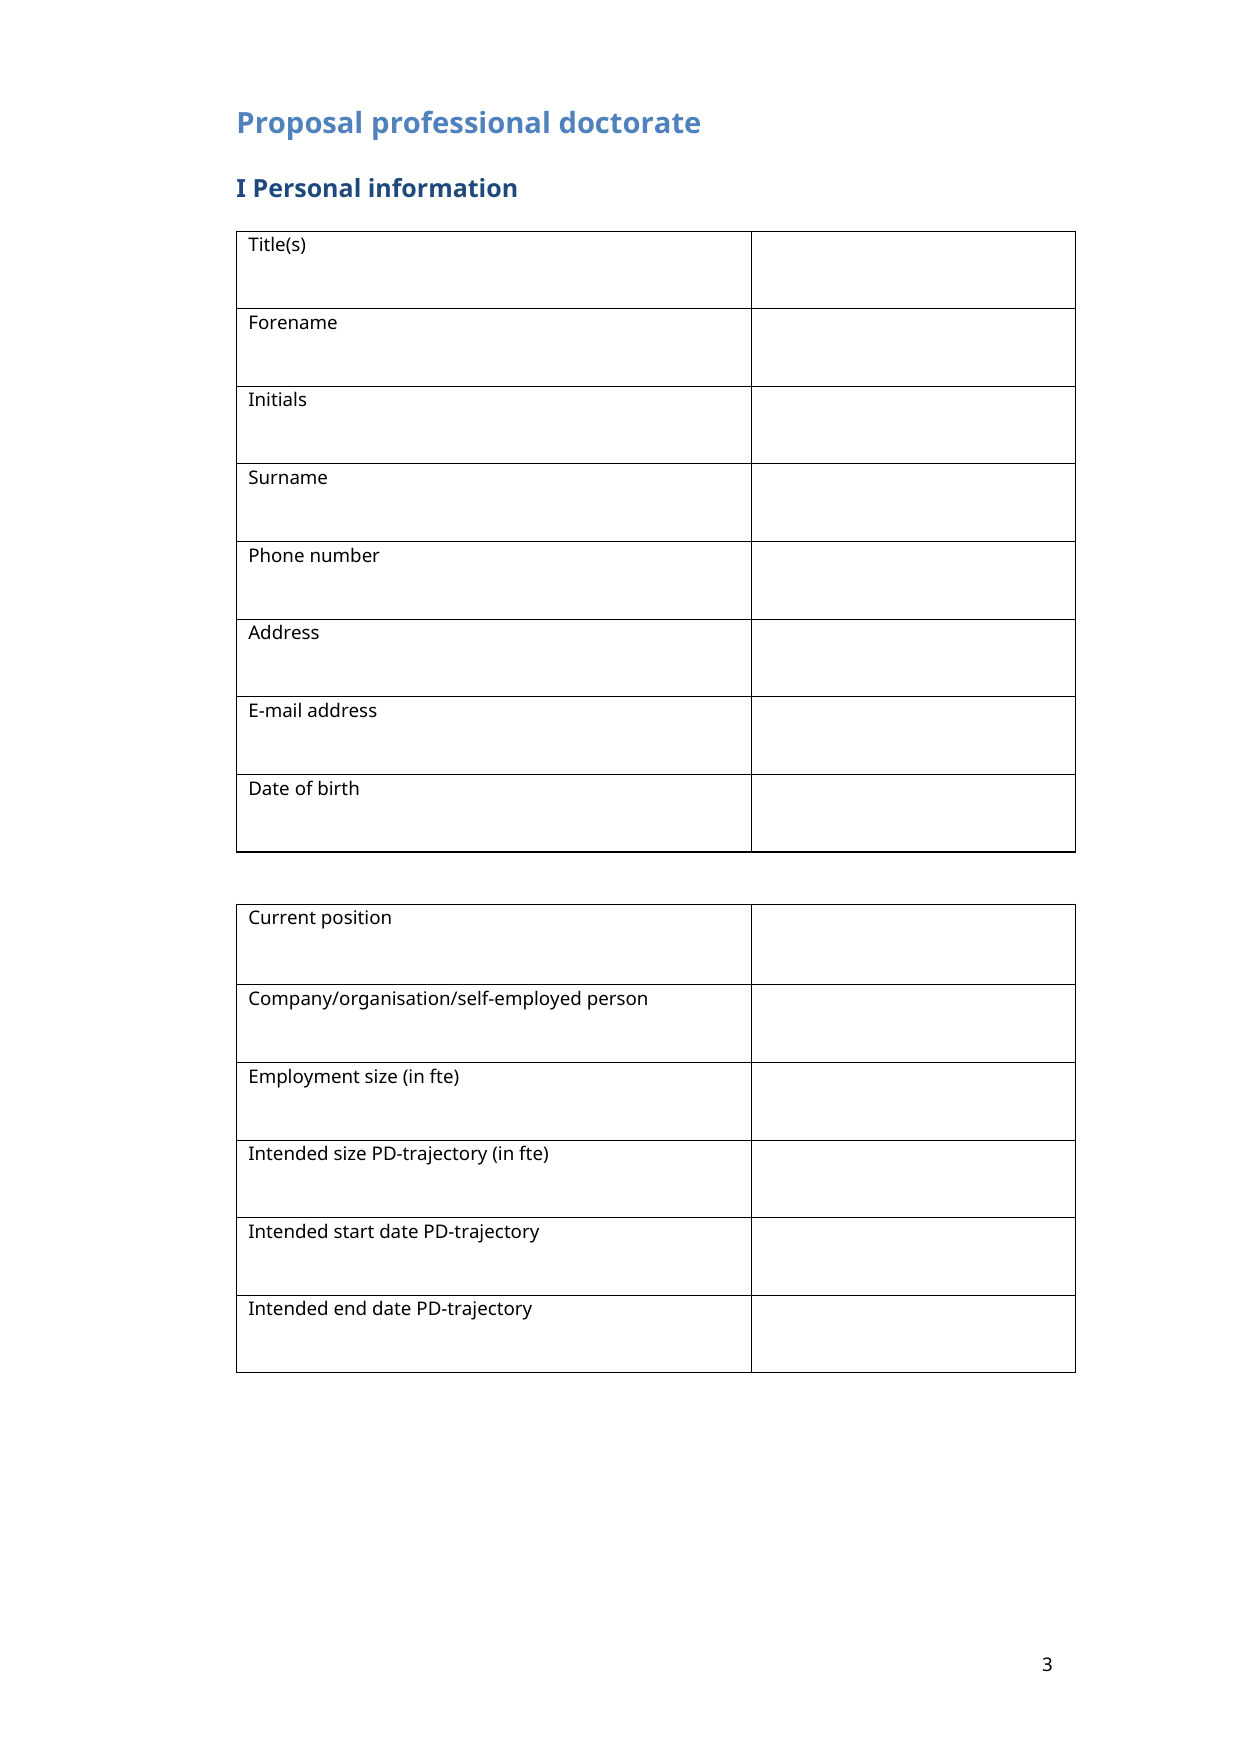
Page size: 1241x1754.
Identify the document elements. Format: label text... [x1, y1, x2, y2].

table_cell [752, 387, 1075, 463]
table_cell [752, 620, 1075, 696]
table_cell [752, 542, 1075, 618]
table_header Current position [237, 905, 751, 984]
table_cell E-mail address [237, 697, 751, 774]
table_cell Employment size (in fte) [237, 1063, 751, 1139]
table_cell [752, 1141, 1075, 1217]
table_cell Phone number [237, 542, 751, 618]
table_cell [752, 464, 1075, 541]
table_cell [752, 697, 1075, 774]
table_cell Forename [237, 309, 751, 386]
table_cell [752, 775, 1075, 851]
text I Personal information [236, 171, 1053, 205]
table_cell [752, 1296, 1075, 1372]
table_cell [752, 309, 1075, 386]
table_cell [752, 1218, 1075, 1295]
table_header Title(s) [237, 232, 751, 308]
table_cell [752, 985, 1075, 1062]
table_cell Intended end date PD-trajectory [237, 1296, 751, 1372]
table_header [752, 232, 1075, 308]
table_cell Date of birth [237, 775, 751, 851]
table_cell Intended size PD-trajectory (in fte) [237, 1141, 751, 1217]
table_header [752, 905, 1075, 984]
table_cell Address [237, 620, 751, 696]
table_cell Initials [237, 387, 751, 463]
table_cell Intended start date PD-trajectory [237, 1218, 751, 1295]
table_cell Surname [237, 464, 751, 541]
table_cell Company/organisation/self-employed person [237, 985, 751, 1062]
table_cell [752, 1063, 1075, 1139]
